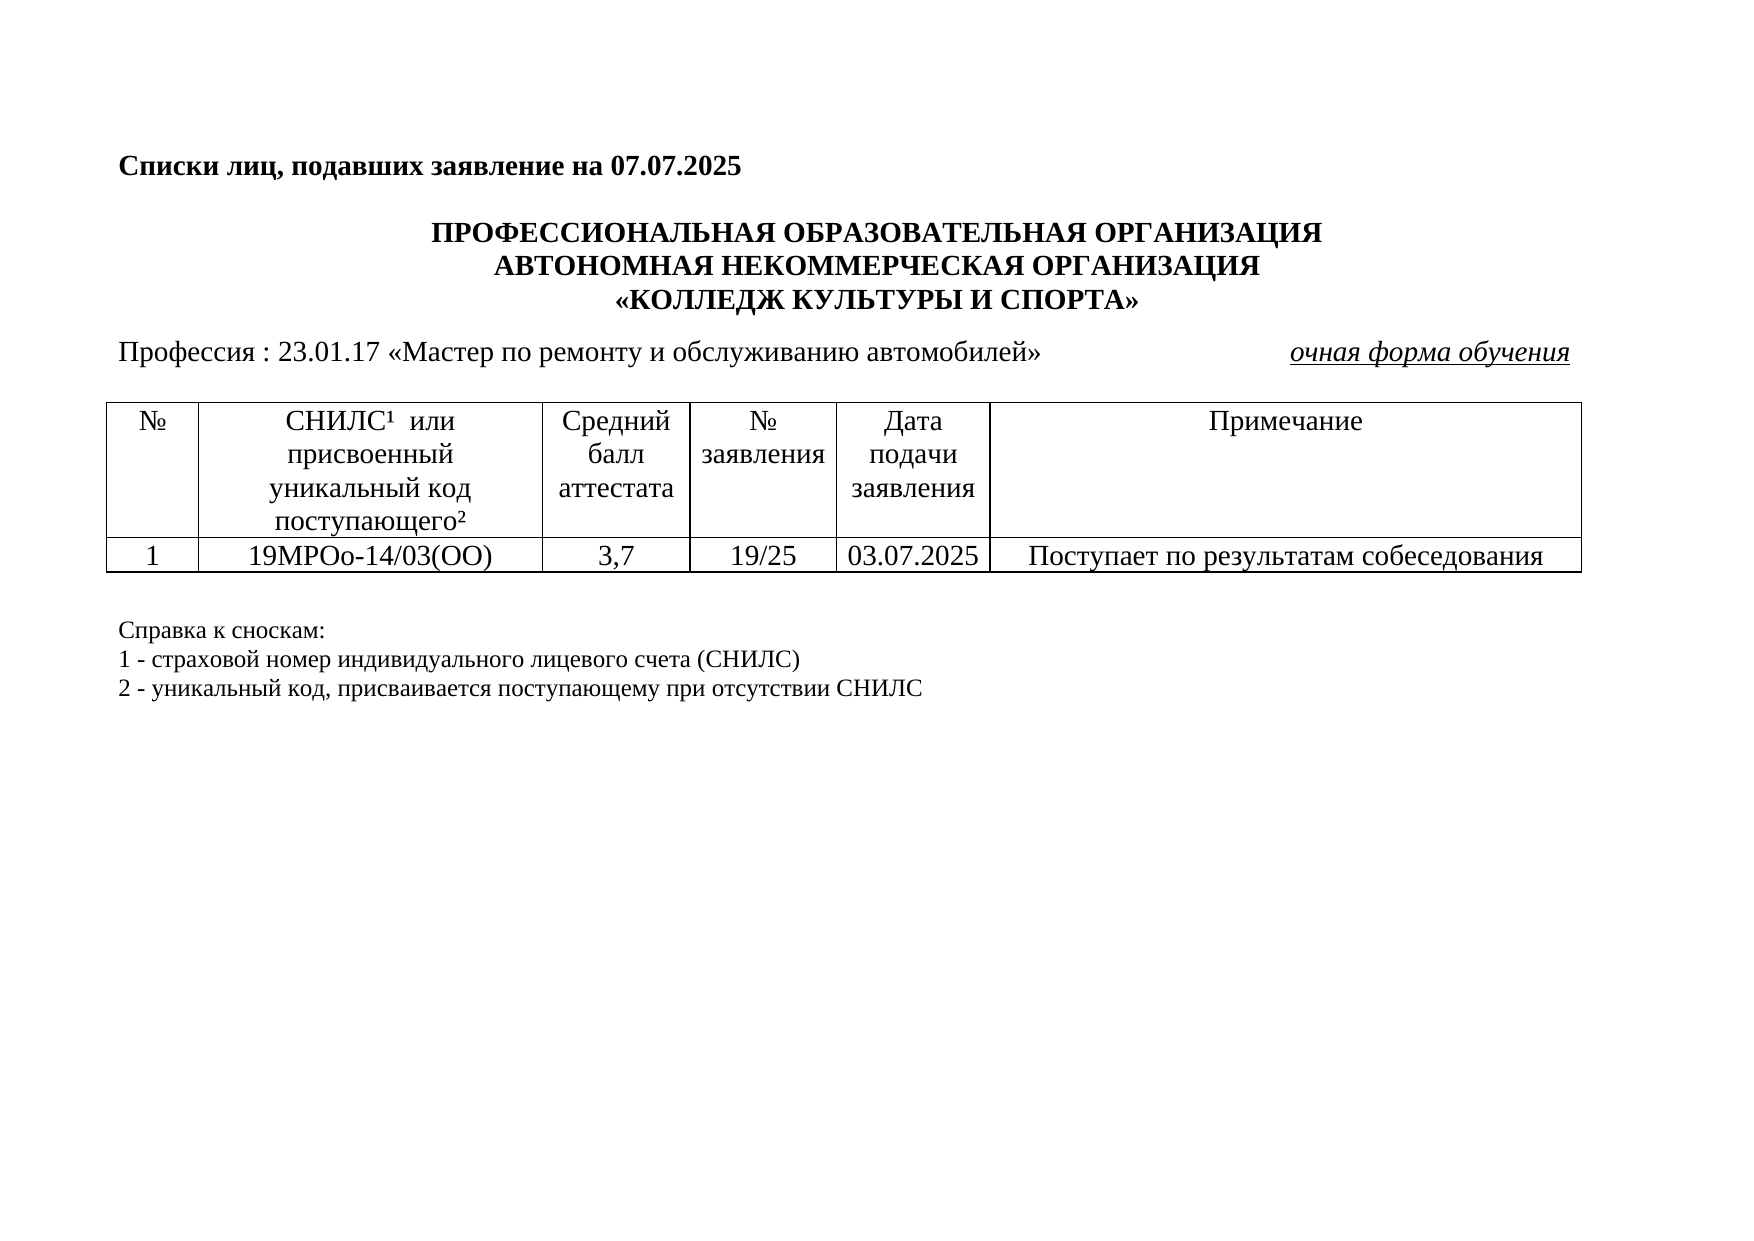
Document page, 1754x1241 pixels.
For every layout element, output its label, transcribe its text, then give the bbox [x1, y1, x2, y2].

table_cell 1 [107, 538, 198, 571]
table_cell 19/25 [691, 538, 836, 571]
table_header Примечание [991, 403, 1581, 537]
table_header Дата подачи заявления [837, 403, 989, 537]
table_header № заявления [691, 403, 836, 537]
text 2 - уникальный код, присваивается поступающему при отсутствии СНИЛС [118, 673, 1636, 702]
text Профессия : 23.01.17 «Мастер по ремонту и обслуживанию автомобилей» очная форма обучения [118, 334, 1636, 368]
table_header СНИЛС¹ или присвоенный уникальный код поступающего² [199, 403, 542, 537]
table_header № [107, 403, 198, 537]
text АВТОНОМНАЯ НЕКОММЕРЧЕСКАЯ ОРГАНИЗАЦИЯ [118, 248, 1636, 282]
table_cell 3,7 [543, 538, 689, 571]
table_cell Поступает по результатам собеседования [991, 538, 1581, 571]
text 1 - страховой номер индивидуального лицевого счета (СНИЛС) [118, 644, 1636, 673]
table_cell 03.07.2025 [837, 538, 989, 571]
text Справка к сноскам: [118, 616, 1636, 644]
text ПРОФЕССИОНАЛЬНАЯ ОБРАЗОВАТЕЛЬНАЯ ОРГАНИЗАЦИЯ [118, 215, 1636, 248]
table_cell 19МРОо-14/03(ОО) [199, 538, 542, 571]
text «КОЛЛЕДЖ КУЛЬТУРЫ И СПОРТА» [118, 282, 1636, 315]
table_header Средний балл аттестата [543, 403, 689, 537]
text Списки лиц, подавших заявление на 07.07.2025 [118, 148, 1636, 181]
